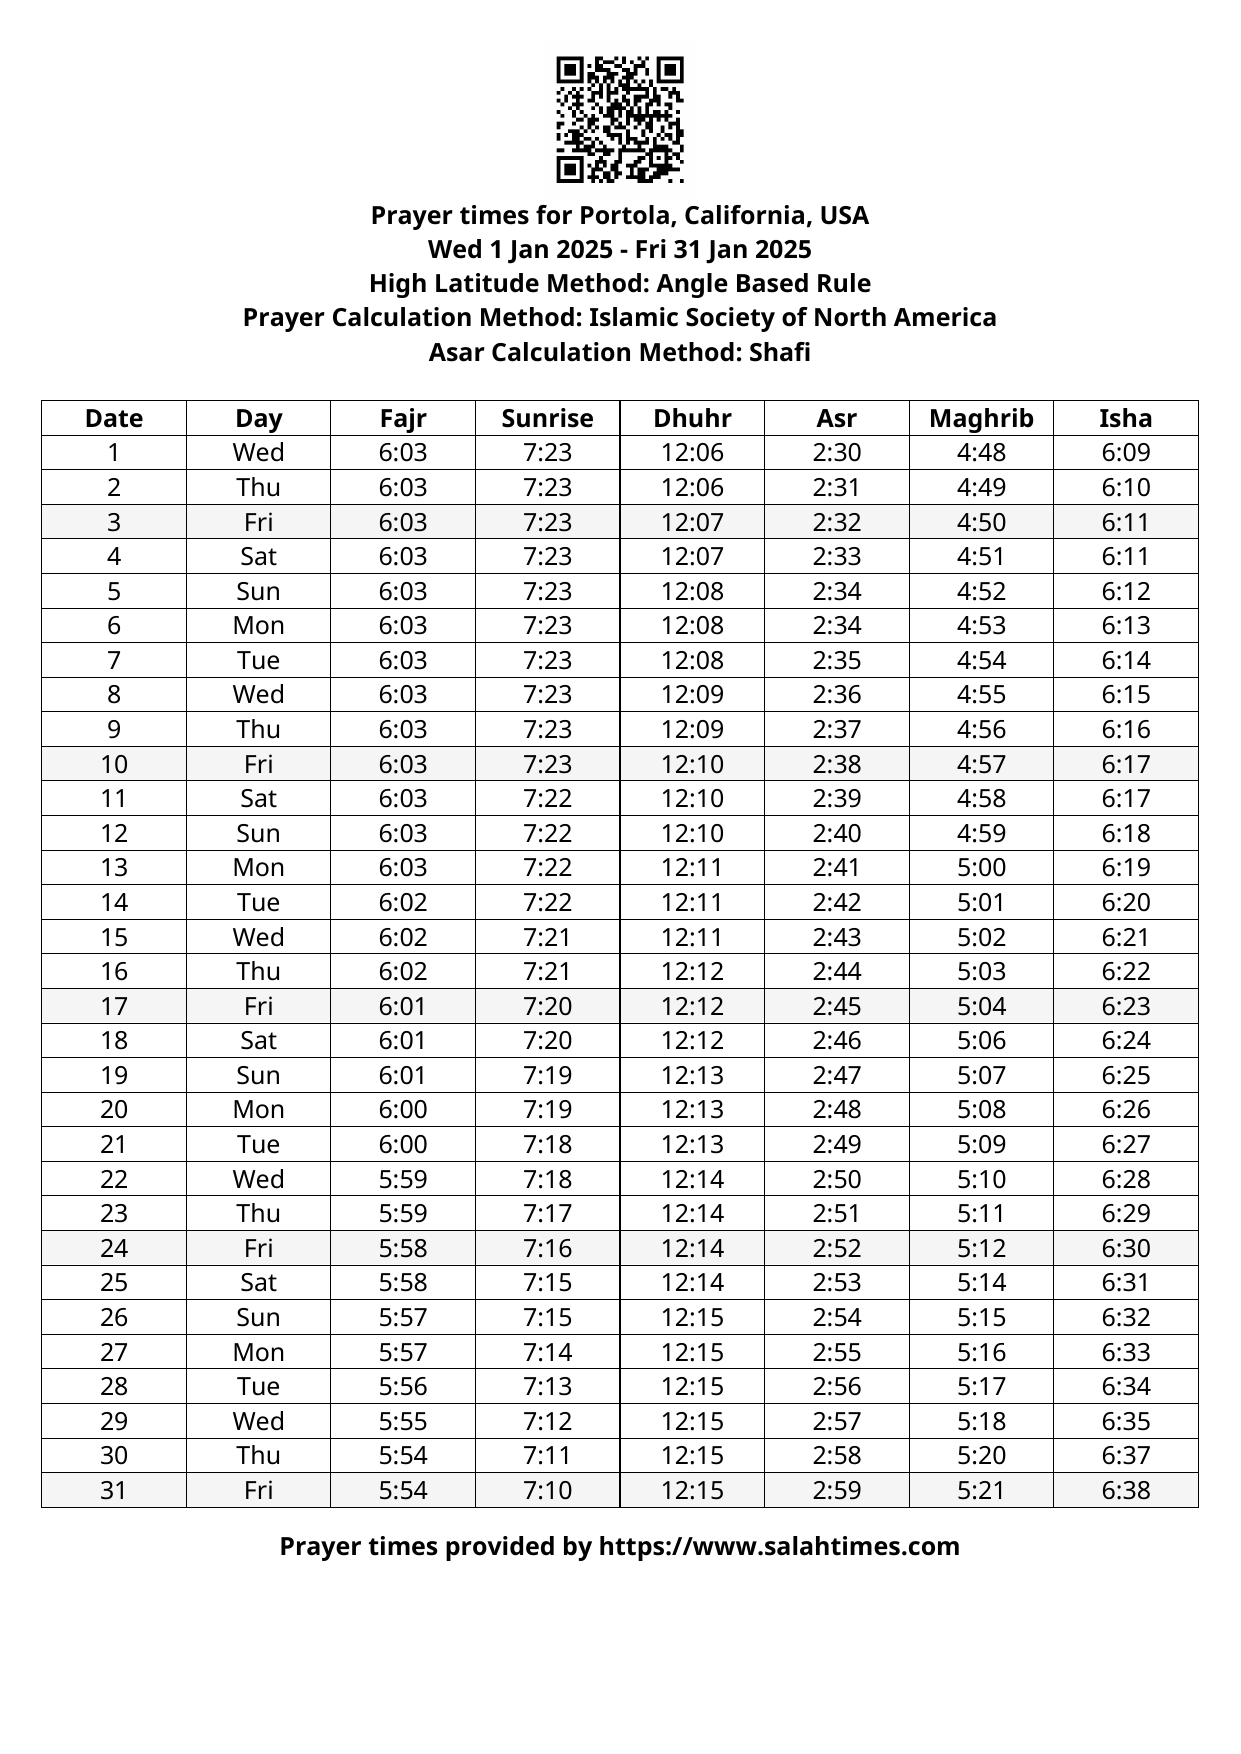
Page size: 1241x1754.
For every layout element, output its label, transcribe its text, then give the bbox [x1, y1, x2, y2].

table_cell 6:25 [1054, 1058, 1198, 1092]
table_cell Thu [187, 712, 330, 746]
table_cell Sat [187, 1024, 330, 1057]
table_cell Sun [187, 1300, 330, 1334]
table_cell 6:02 [331, 885, 475, 919]
table_cell 12:15 [621, 1300, 764, 1334]
table_cell 2:55 [765, 1335, 909, 1368]
table_cell Sat [187, 781, 330, 815]
table_cell 6:30 [1054, 1231, 1198, 1264]
table_cell 6:03 [331, 781, 475, 815]
table_cell 7:15 [476, 1300, 619, 1334]
table_cell 7:23 [476, 678, 619, 711]
table_cell Fri [187, 747, 330, 780]
table_cell 6:01 [331, 1024, 475, 1057]
table_cell 4:54 [910, 643, 1053, 677]
table_cell 2:40 [765, 816, 909, 849]
table_cell Thu [187, 470, 330, 504]
table_cell 2 [42, 470, 186, 504]
table_cell 5 [42, 574, 186, 607]
table_cell 5:56 [331, 1369, 475, 1403]
table_cell Wed [187, 920, 330, 953]
table_cell Thu [187, 1196, 330, 1230]
table_cell 4:51 [910, 539, 1053, 573]
table_cell Mon [187, 609, 330, 642]
table_cell 6:03 [331, 851, 475, 884]
table_cell 7:23 [476, 609, 619, 642]
table_cell Wed [187, 1404, 330, 1437]
table_cell 2:54 [765, 1300, 909, 1334]
table_cell 7:23 [476, 436, 619, 469]
table_cell 6:15 [1054, 678, 1198, 711]
table_cell Wed [187, 1162, 330, 1195]
table_cell 5:20 [910, 1439, 1053, 1472]
table_cell 4 [42, 539, 186, 573]
table_cell 12:14 [621, 1196, 764, 1230]
table_cell 12:11 [621, 851, 764, 884]
table_cell 12:15 [621, 1335, 764, 1368]
table_header Dhuhr [621, 401, 764, 434]
table_cell 5:57 [331, 1300, 475, 1334]
table_cell 6:03 [331, 678, 475, 711]
table_cell 5:12 [910, 1231, 1053, 1264]
table_cell 12:15 [621, 1473, 764, 1507]
table_cell 28 [42, 1369, 186, 1403]
table_cell 6:23 [1054, 989, 1198, 1022]
table_cell 6:35 [1054, 1404, 1198, 1437]
table_cell 12:08 [621, 643, 764, 677]
table_cell 12:14 [621, 1231, 764, 1264]
table_cell 6:32 [1054, 1300, 1198, 1334]
table_cell 19 [42, 1058, 186, 1092]
table_cell 6:03 [331, 574, 475, 607]
table_cell 4:58 [910, 781, 1053, 815]
table_cell 12:11 [621, 885, 764, 919]
table_cell 22 [42, 1162, 186, 1195]
table_cell 6:38 [1054, 1473, 1198, 1507]
table_cell Tue [187, 1369, 330, 1403]
table_cell 7:14 [476, 1335, 619, 1368]
table_cell 7:22 [476, 781, 619, 815]
table_cell 2:58 [765, 1439, 909, 1472]
table_cell 6:33 [1054, 1335, 1198, 1368]
table_cell 12:15 [621, 1369, 764, 1403]
table_cell 12:15 [621, 1404, 764, 1437]
table_cell Fri [187, 1473, 330, 1507]
table_cell 29 [42, 1404, 186, 1437]
table_cell 12:14 [621, 1162, 764, 1195]
table_cell 5:15 [910, 1300, 1053, 1334]
table_cell 2:34 [765, 574, 909, 607]
table_cell 4:48 [910, 436, 1053, 469]
table_header Date [42, 401, 186, 434]
table_cell 2:50 [765, 1162, 909, 1195]
table_cell 2:52 [765, 1231, 909, 1264]
table_cell 4:53 [910, 609, 1053, 642]
table_cell 5:14 [910, 1266, 1053, 1299]
table_cell 2:51 [765, 1196, 909, 1230]
table_cell 7:12 [476, 1404, 619, 1437]
table_cell 7:20 [476, 989, 619, 1022]
table_cell 6:11 [1054, 539, 1198, 573]
table_cell 6:10 [1054, 470, 1198, 504]
table_cell 6:34 [1054, 1369, 1198, 1403]
table_cell 5:59 [331, 1196, 475, 1230]
table_cell 7:11 [476, 1439, 619, 1472]
table_cell 6:21 [1054, 920, 1198, 953]
table_cell Fri [187, 1231, 330, 1264]
table_cell 6:03 [331, 816, 475, 849]
table_cell 5:09 [910, 1127, 1053, 1161]
table_cell 7:15 [476, 1266, 619, 1299]
table_cell 3 [42, 505, 186, 538]
table_cell 6:02 [331, 954, 475, 988]
text Prayer times provided by https://www.salahtimes.com [42, 1528, 1198, 1563]
picture [542, 41, 699, 198]
table_cell 13 [42, 851, 186, 884]
table_cell 5:00 [910, 851, 1053, 884]
table_header Day [187, 401, 330, 434]
table_cell 6:00 [331, 1127, 475, 1161]
table_cell 4:56 [910, 712, 1053, 746]
table_cell 7:23 [476, 470, 619, 504]
table_header Fajr [331, 401, 475, 434]
table_cell 21 [42, 1127, 186, 1161]
table_cell 17 [42, 989, 186, 1022]
table_cell 5:54 [331, 1473, 475, 1507]
text Prayer Calculation Method: Islamic Society of North America [42, 300, 1198, 334]
table_cell Sun [187, 1058, 330, 1092]
table_cell 6:16 [1054, 712, 1198, 746]
table_cell 6:09 [1054, 436, 1198, 469]
table_cell Fri [187, 989, 330, 1022]
table_cell 5:16 [910, 1335, 1053, 1368]
table_cell 2:49 [765, 1127, 909, 1161]
table_cell 6:24 [1054, 1024, 1198, 1057]
table_cell 6:11 [1054, 505, 1198, 538]
table_cell 5:02 [910, 920, 1053, 953]
table_cell Mon [187, 851, 330, 884]
table_cell 12:13 [621, 1127, 764, 1161]
table_cell 7:22 [476, 816, 619, 849]
table_header Sunrise [476, 401, 619, 434]
table_cell 5:06 [910, 1024, 1053, 1057]
table_cell 6:31 [1054, 1266, 1198, 1299]
table_cell 5:17 [910, 1369, 1053, 1403]
table_cell 7 [42, 643, 186, 677]
table_cell 5:03 [910, 954, 1053, 988]
table_cell 6:03 [331, 643, 475, 677]
table_cell 2:44 [765, 954, 909, 988]
table_cell 7:22 [476, 885, 619, 919]
table_cell 6:13 [1054, 609, 1198, 642]
table_cell 6:22 [1054, 954, 1198, 988]
table_cell 18 [42, 1024, 186, 1057]
table_cell 5:21 [910, 1473, 1053, 1507]
table_cell 2:38 [765, 747, 909, 780]
table_cell 6:29 [1054, 1196, 1198, 1230]
table_cell 7:19 [476, 1093, 619, 1126]
table_cell 12:12 [621, 954, 764, 988]
table_cell 6:03 [331, 436, 475, 469]
table_cell 2:56 [765, 1369, 909, 1403]
table_cell 11 [42, 781, 186, 815]
table_cell 6:03 [331, 712, 475, 746]
table_cell 2:30 [765, 436, 909, 469]
table_cell 12:13 [621, 1093, 764, 1126]
table_cell 12:08 [621, 574, 764, 607]
table_cell 7:10 [476, 1473, 619, 1507]
table_cell 5:10 [910, 1162, 1053, 1195]
table_cell 2:37 [765, 712, 909, 746]
table_cell 12:08 [621, 609, 764, 642]
table_cell 7:18 [476, 1162, 619, 1195]
table_cell 6:26 [1054, 1093, 1198, 1126]
table_cell 2:35 [765, 643, 909, 677]
table_cell Thu [187, 1439, 330, 1472]
table_cell Mon [187, 1093, 330, 1126]
table_cell 12:10 [621, 816, 764, 849]
table_cell 2:31 [765, 470, 909, 504]
table_cell 23 [42, 1196, 186, 1230]
table_cell 6:01 [331, 989, 475, 1022]
table_cell 6:03 [331, 539, 475, 573]
table_cell 12:09 [621, 712, 764, 746]
table_cell Fri [187, 505, 330, 538]
table_cell 6:37 [1054, 1439, 1198, 1472]
table_cell 12:12 [621, 989, 764, 1022]
table_cell 4:49 [910, 470, 1053, 504]
table_cell 6 [42, 609, 186, 642]
table_cell 7:23 [476, 505, 619, 538]
table_cell 7:23 [476, 574, 619, 607]
table_cell 2:41 [765, 851, 909, 884]
table_cell 2:39 [765, 781, 909, 815]
table_cell 12:11 [621, 920, 764, 953]
table_cell 12:06 [621, 470, 764, 504]
table_cell 12:09 [621, 678, 764, 711]
table_cell 4:55 [910, 678, 1053, 711]
table_cell 6:17 [1054, 781, 1198, 815]
table_cell 5:18 [910, 1404, 1053, 1437]
table_cell 9 [42, 712, 186, 746]
table_cell 5:55 [331, 1404, 475, 1437]
table_cell 6:12 [1054, 574, 1198, 607]
table_cell 6:14 [1054, 643, 1198, 677]
table_cell 5:07 [910, 1058, 1053, 1092]
table_cell 7:21 [476, 920, 619, 953]
table_cell 12:14 [621, 1266, 764, 1299]
table_cell 20 [42, 1093, 186, 1126]
table_cell 2:48 [765, 1093, 909, 1126]
table_cell 6:03 [331, 470, 475, 504]
table_cell 2:33 [765, 539, 909, 573]
text High Latitude Method: Angle Based Rule [42, 266, 1198, 300]
table_cell 7:18 [476, 1127, 619, 1161]
table_cell 5:54 [331, 1439, 475, 1472]
table_cell 5:08 [910, 1093, 1053, 1126]
text Wed 1 Jan 2025 - Fri 31 Jan 2025 [42, 232, 1198, 266]
table_cell Tue [187, 885, 330, 919]
table_cell 16 [42, 954, 186, 988]
table_cell 4:52 [910, 574, 1053, 607]
table_cell 6:01 [331, 1058, 475, 1092]
table_cell 6:03 [331, 505, 475, 538]
table_cell 5:57 [331, 1335, 475, 1368]
table_cell Tue [187, 643, 330, 677]
table_cell 5:59 [331, 1162, 475, 1195]
table_cell 2:43 [765, 920, 909, 953]
table_cell 2:53 [765, 1266, 909, 1299]
table_cell 7:16 [476, 1231, 619, 1264]
table_cell 7:23 [476, 643, 619, 677]
table_cell 12:12 [621, 1024, 764, 1057]
table_cell 5:11 [910, 1196, 1053, 1230]
table_cell 7:21 [476, 954, 619, 988]
table_cell 30 [42, 1439, 186, 1472]
table_cell 12:07 [621, 505, 764, 538]
table_cell Sun [187, 816, 330, 849]
table_cell 7:13 [476, 1369, 619, 1403]
table_cell 27 [42, 1335, 186, 1368]
text Prayer times for Portola, California, USA [42, 198, 1198, 232]
table_cell 7:23 [476, 712, 619, 746]
table_cell 6:17 [1054, 747, 1198, 780]
table_cell 2:34 [765, 609, 909, 642]
table_cell 6:03 [331, 747, 475, 780]
table_cell 2:47 [765, 1058, 909, 1092]
table_cell 6:02 [331, 920, 475, 953]
table_cell 12:10 [621, 781, 764, 815]
table_cell 7:23 [476, 747, 619, 780]
table_cell 24 [42, 1231, 186, 1264]
table_cell 7:20 [476, 1024, 619, 1057]
table_cell 7:22 [476, 851, 619, 884]
table_cell 12:13 [621, 1058, 764, 1092]
table_cell 31 [42, 1473, 186, 1507]
table_cell 7:19 [476, 1058, 619, 1092]
table_cell Sat [187, 539, 330, 573]
table_cell 12:06 [621, 436, 764, 469]
table_cell Wed [187, 678, 330, 711]
table_cell 12 [42, 816, 186, 849]
table_cell 5:58 [331, 1266, 475, 1299]
text Asar Calculation Method: Shafi [42, 334, 1198, 368]
table_cell 2:59 [765, 1473, 909, 1507]
table_cell Thu [187, 954, 330, 988]
table_cell Wed [187, 436, 330, 469]
table_cell 15 [42, 920, 186, 953]
table_cell Tue [187, 1127, 330, 1161]
table_cell 4:57 [910, 747, 1053, 780]
table_cell 2:46 [765, 1024, 909, 1057]
table_cell 2:32 [765, 505, 909, 538]
table_header Asr [765, 401, 909, 434]
table_header Isha [1054, 401, 1198, 434]
table_cell 6:03 [331, 609, 475, 642]
table_cell Sat [187, 1266, 330, 1299]
table_cell 12:15 [621, 1439, 764, 1472]
table_cell 5:04 [910, 989, 1053, 1022]
table_cell 12:10 [621, 747, 764, 780]
table_cell 14 [42, 885, 186, 919]
table_cell 26 [42, 1300, 186, 1334]
table_cell Sun [187, 574, 330, 607]
table_cell 5:58 [331, 1231, 475, 1264]
table_cell 25 [42, 1266, 186, 1299]
table_cell 4:50 [910, 505, 1053, 538]
table_cell 6:00 [331, 1093, 475, 1126]
table_header Maghrib [910, 401, 1053, 434]
table_cell 7:17 [476, 1196, 619, 1230]
table_cell 2:45 [765, 989, 909, 1022]
table_cell 6:20 [1054, 885, 1198, 919]
table_cell 12:07 [621, 539, 764, 573]
table_cell 6:18 [1054, 816, 1198, 849]
table_cell 6:19 [1054, 851, 1198, 884]
table_cell 4:59 [910, 816, 1053, 849]
table_cell 8 [42, 678, 186, 711]
table_cell 1 [42, 436, 186, 469]
table_cell 10 [42, 747, 186, 780]
table_cell 2:36 [765, 678, 909, 711]
table_cell 2:57 [765, 1404, 909, 1437]
table_cell 2:42 [765, 885, 909, 919]
table_cell Mon [187, 1335, 330, 1368]
table_cell 6:27 [1054, 1127, 1198, 1161]
table_cell 7:23 [476, 539, 619, 573]
table_cell 5:01 [910, 885, 1053, 919]
table_cell 6:28 [1054, 1162, 1198, 1195]
